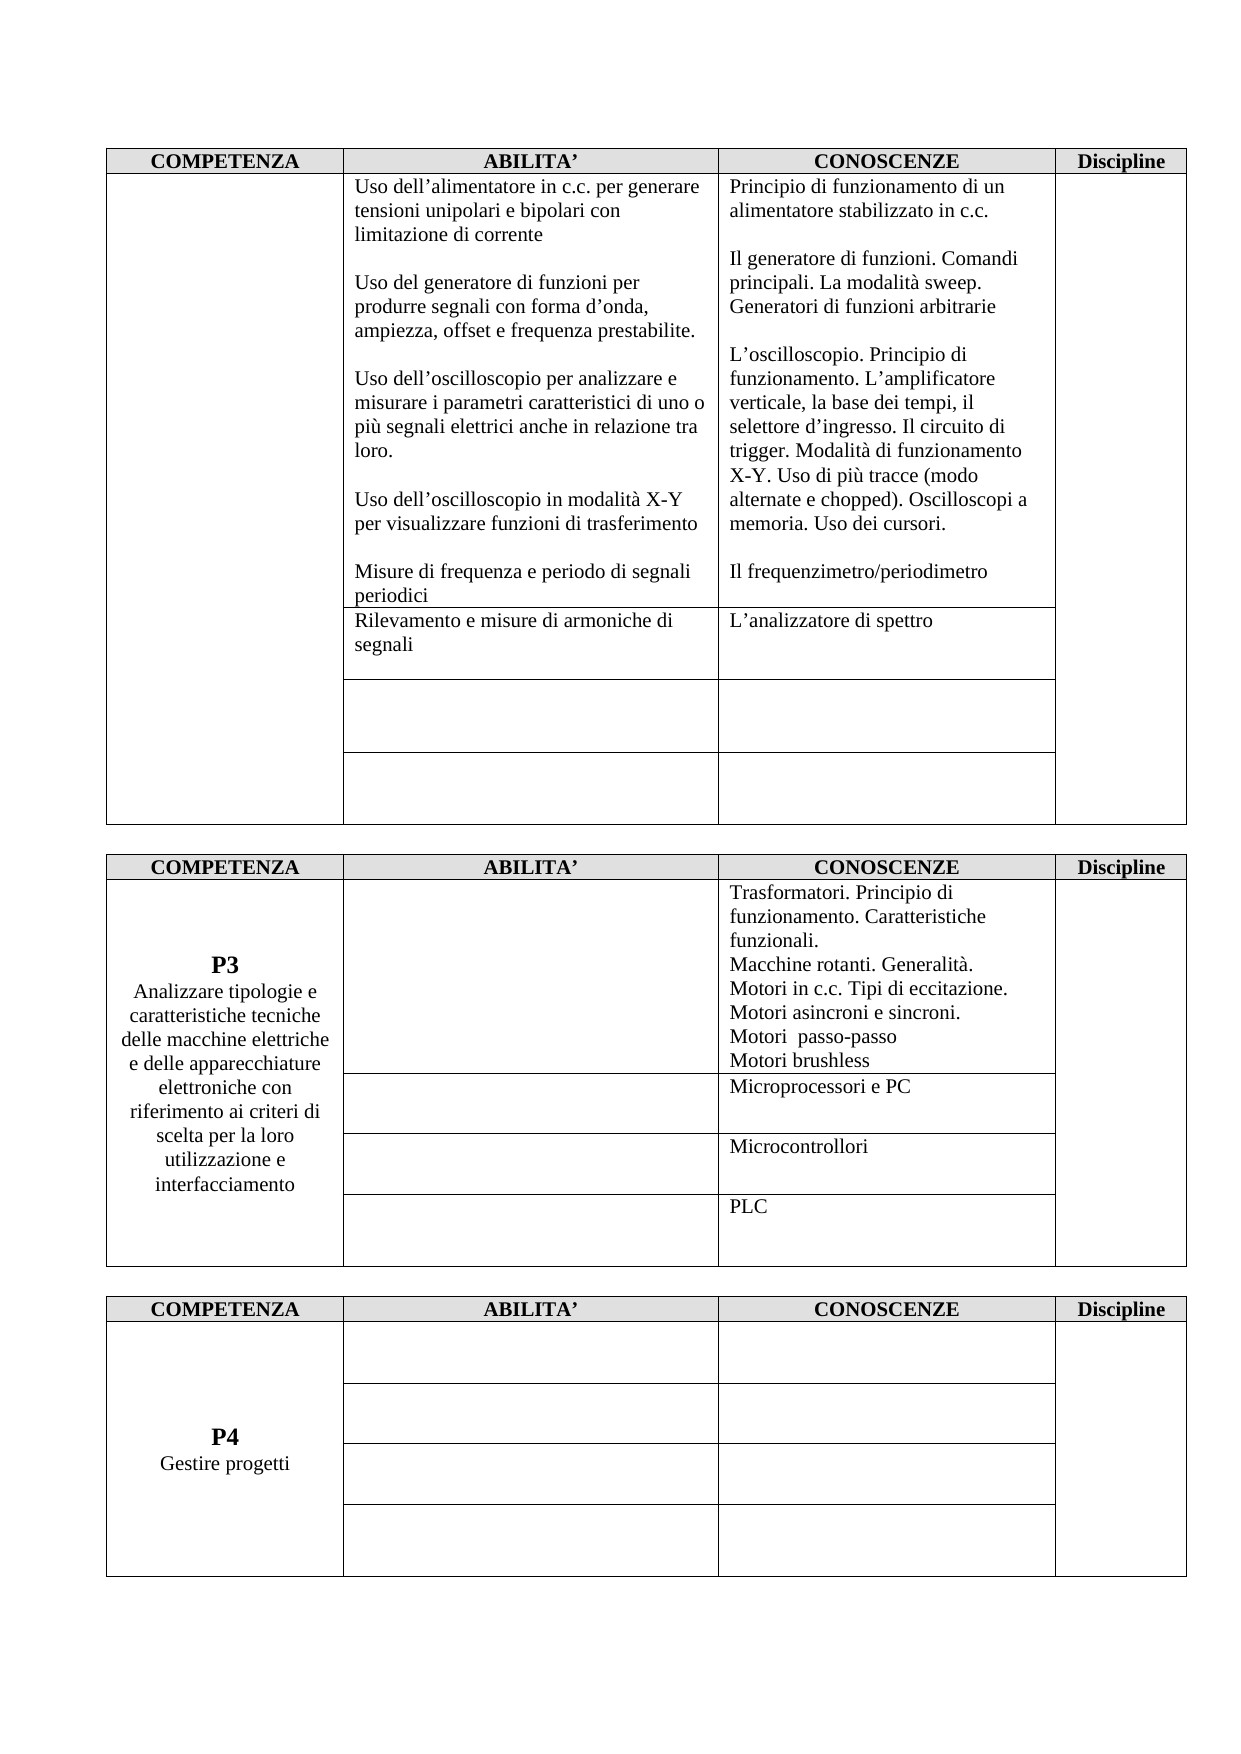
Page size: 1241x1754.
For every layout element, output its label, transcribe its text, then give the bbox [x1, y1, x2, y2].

table_cell [344, 1074, 718, 1133]
table_header Discipline [1056, 1297, 1186, 1321]
table_cell [344, 1195, 718, 1266]
table_cell [344, 1444, 718, 1504]
table_cell [344, 680, 718, 752]
table_cell [344, 1384, 718, 1443]
table_cell Microprocessori e PC [719, 1074, 1055, 1133]
table_cell [719, 1384, 1055, 1443]
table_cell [344, 174, 718, 607]
table_header COMPETENZA [107, 149, 343, 173]
table_cell [719, 680, 1055, 752]
table_cell Trasformatori. Principio di funzionamento. Caratteristiche funzionali. Macchine rotanti. Generalità. Motori in c.c. Tipi di eccitazione. Motori asincroni e sincroni. Motori passo-passo Motori brushless [719, 880, 1055, 1072]
table_header ABILITA’ [344, 855, 718, 879]
table_cell [344, 880, 718, 1072]
table_cell [344, 1322, 718, 1383]
table_header COMPETENZA [107, 855, 343, 879]
table_cell [344, 1505, 718, 1576]
table_cell [1056, 1322, 1186, 1576]
table_cell [719, 1505, 1055, 1576]
table_header COMPETENZA [107, 1297, 343, 1321]
table_cell [719, 1322, 1055, 1383]
table_cell [719, 753, 1055, 824]
table_header CONOSCENZE [719, 1297, 1055, 1321]
table_header CONOSCENZE [719, 855, 1055, 879]
table_cell [719, 1444, 1055, 1504]
table_header Discipline [1056, 149, 1186, 173]
table_cell Microcontrollori [719, 1134, 1055, 1193]
table_header Discipline [1056, 855, 1186, 879]
table_cell L’analizzatore di spettro [719, 608, 1055, 679]
table_cell [344, 1134, 718, 1193]
table_header CONOSCENZE [719, 149, 1055, 173]
table_cell P4 Gestire progetti [107, 1322, 343, 1576]
table_cell [344, 753, 718, 824]
table_cell PLC [719, 1195, 1055, 1266]
table_cell [1056, 880, 1186, 1266]
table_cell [719, 174, 1055, 607]
table_cell Rilevamento e misure di armoniche di segnali [344, 608, 718, 679]
table_header ABILITA’ [344, 1297, 718, 1321]
table_header ABILITA’ [344, 149, 718, 173]
table_cell P3 Analizzare tipologie e caratteristiche tecniche delle macchine elettriche e delle apparecchiature elettroniche con riferimento ai criteri di scelta per la loro utilizzazione e interfacciamento [107, 880, 343, 1266]
